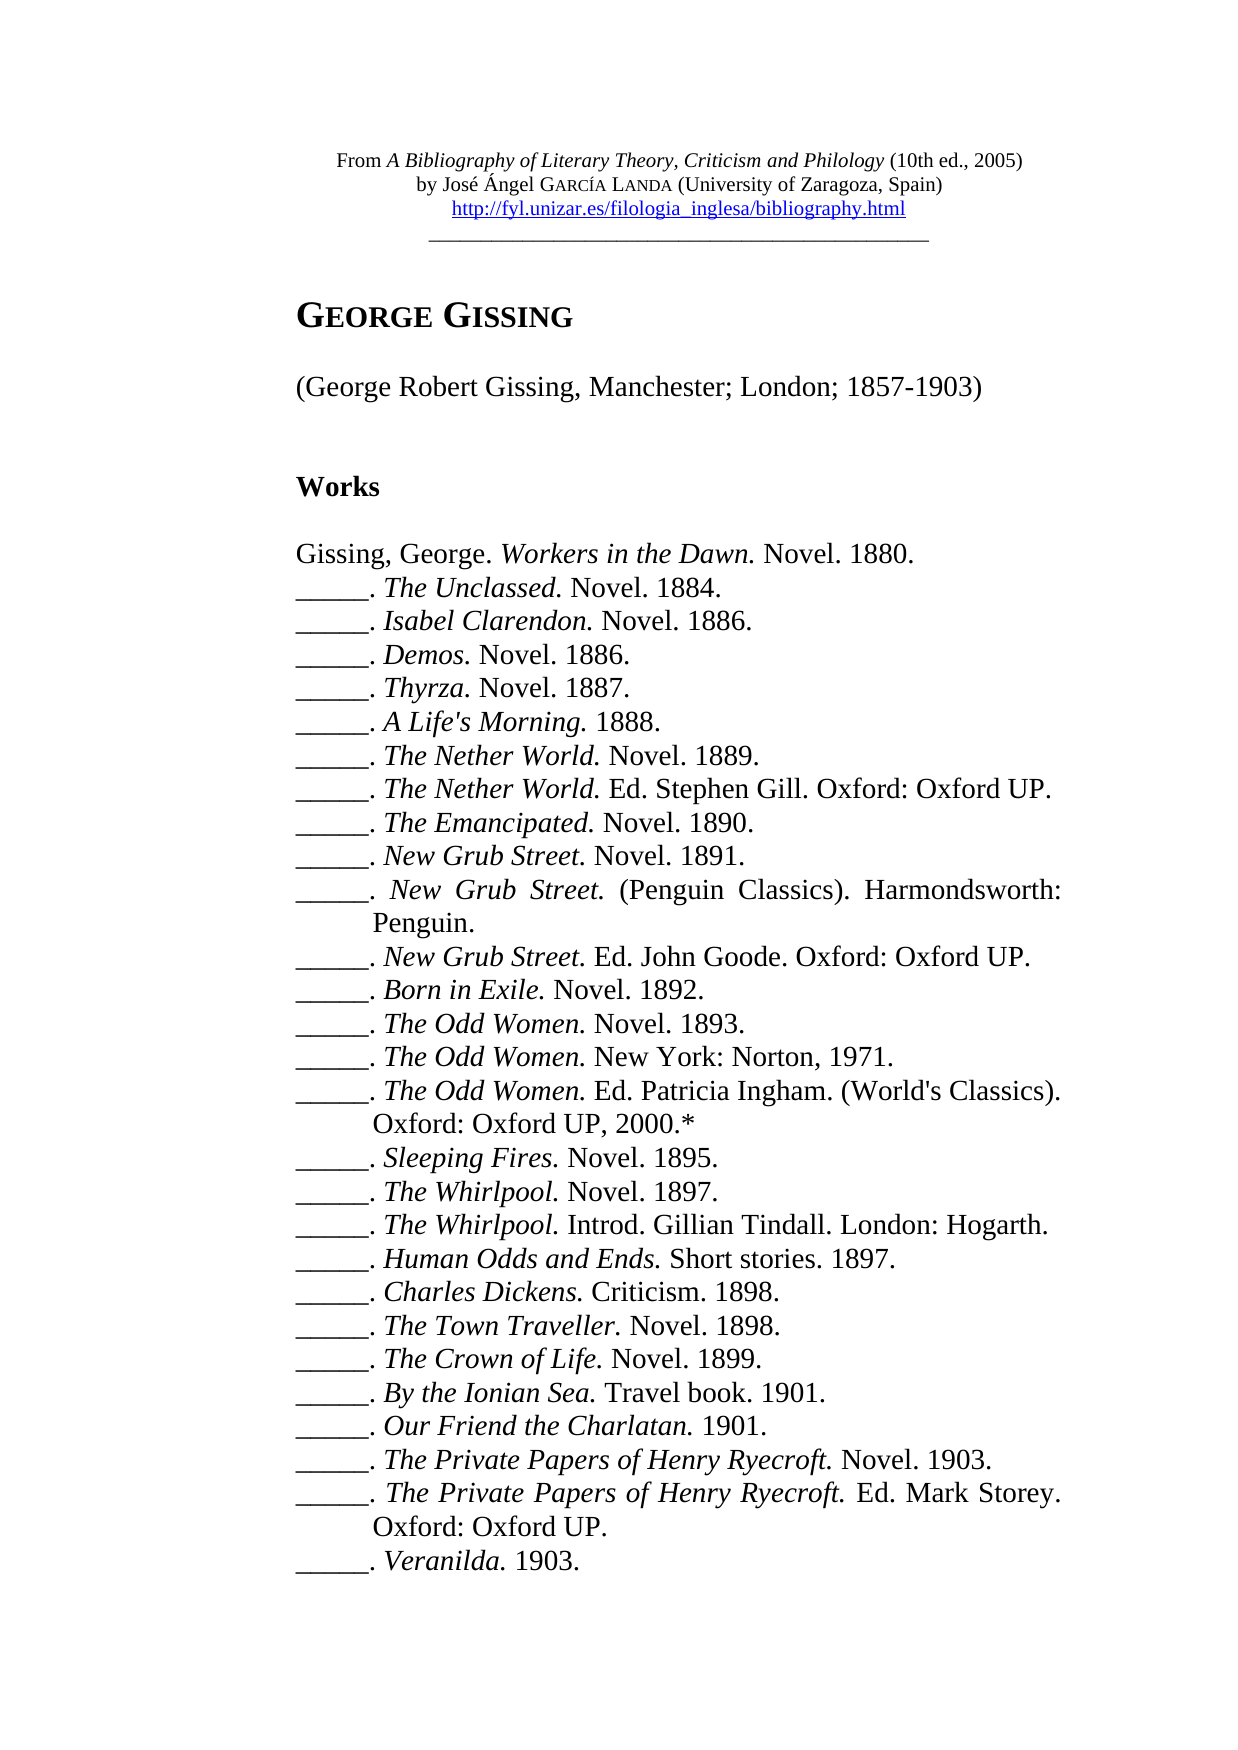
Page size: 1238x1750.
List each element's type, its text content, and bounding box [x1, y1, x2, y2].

text _____. Isabel Clarendon. Novel. 1886. [296, 603, 1062, 637]
text http://fyl.unizar.es/filologia_inglesa/bibliography.html [296, 196, 1062, 220]
text _____. The Crown of Life. Novel. 1899. [296, 1341, 1062, 1375]
text ________________________________________________ [296, 220, 1062, 244]
text _____. The Emancipated. Novel. 1890. [296, 805, 1062, 838]
text by José Ángel García Landa (University of Zaragoza, Spain) [296, 172, 1063, 196]
text _____. The Nether World. Novel. 1889. [296, 738, 1062, 771]
text George Gissing [296, 292, 1062, 335]
text From A Bibliography of Literary Theory, Criticism and Philology (10th ed., 2005) [296, 148, 1063, 172]
text _____. The Odd Women. Ed. Patricia Ingham. (World's Classics). Oxford: Oxford UP, 2000.* [296, 1073, 1062, 1140]
text (George Robert Gissing, Manchester; London; 1857-1903) [296, 369, 1062, 402]
text _____. The Town Traveller. Novel. 1898. [296, 1308, 1062, 1341]
text _____. The Odd Women. Novel. 1893. [296, 1006, 1062, 1039]
text _____. Our Friend the Charlatan. 1901. [296, 1408, 1062, 1442]
text _____. The Whirlpool. Introd. Gillian Tindall. London: Hogarth. [296, 1207, 1062, 1241]
text _____. The Private Papers of Henry Ryecroft. Novel. 1903. [296, 1442, 1062, 1476]
text _____. The Nether World. Ed. Stephen Gill. Oxford: Oxford UP. [296, 771, 1062, 805]
text _____. The Whirlpool. Novel. 1897. [296, 1174, 1062, 1207]
text _____. Born in Exile. Novel. 1892. [296, 972, 1062, 1006]
text _____. By the Ionian Sea. Travel book. 1901. [296, 1375, 1062, 1408]
text _____. New Grub Street. Novel. 1891. [296, 838, 1062, 872]
text _____. Sleeping Fires. Novel. 1895. [296, 1140, 1062, 1174]
text _____. New Grub Street. (Penguin Classics). Harmondsworth: Penguin. [296, 872, 1062, 939]
text _____. The Odd Women. New York: Norton, 1971. [296, 1039, 1062, 1073]
text _____. Veranilda. 1903. [296, 1543, 1062, 1576]
text Gissing, George. Workers in the Dawn. Novel. 1880. [296, 536, 1062, 570]
text _____. Human Odds and Ends. Short stories. 1897. [296, 1241, 1062, 1274]
text Works [296, 469, 1062, 503]
text _____. Charles Dickens. Criticism. 1898. [296, 1274, 1062, 1308]
text _____. Thyrza. Novel. 1887. [296, 671, 1062, 704]
text _____. The Unclassed. Novel. 1884. [296, 570, 1062, 603]
text _____. Demos. Novel. 1886. [296, 637, 1062, 671]
text _____. The Private Papers of Henry Ryecroft. Ed. Mark Storey. Oxford: Oxford UP. [296, 1476, 1062, 1543]
text _____. New Grub Street. Ed. John Goode. Oxford: Oxford UP. [296, 939, 1062, 972]
text _____. A Life's Morning. 1888. [296, 704, 1062, 738]
